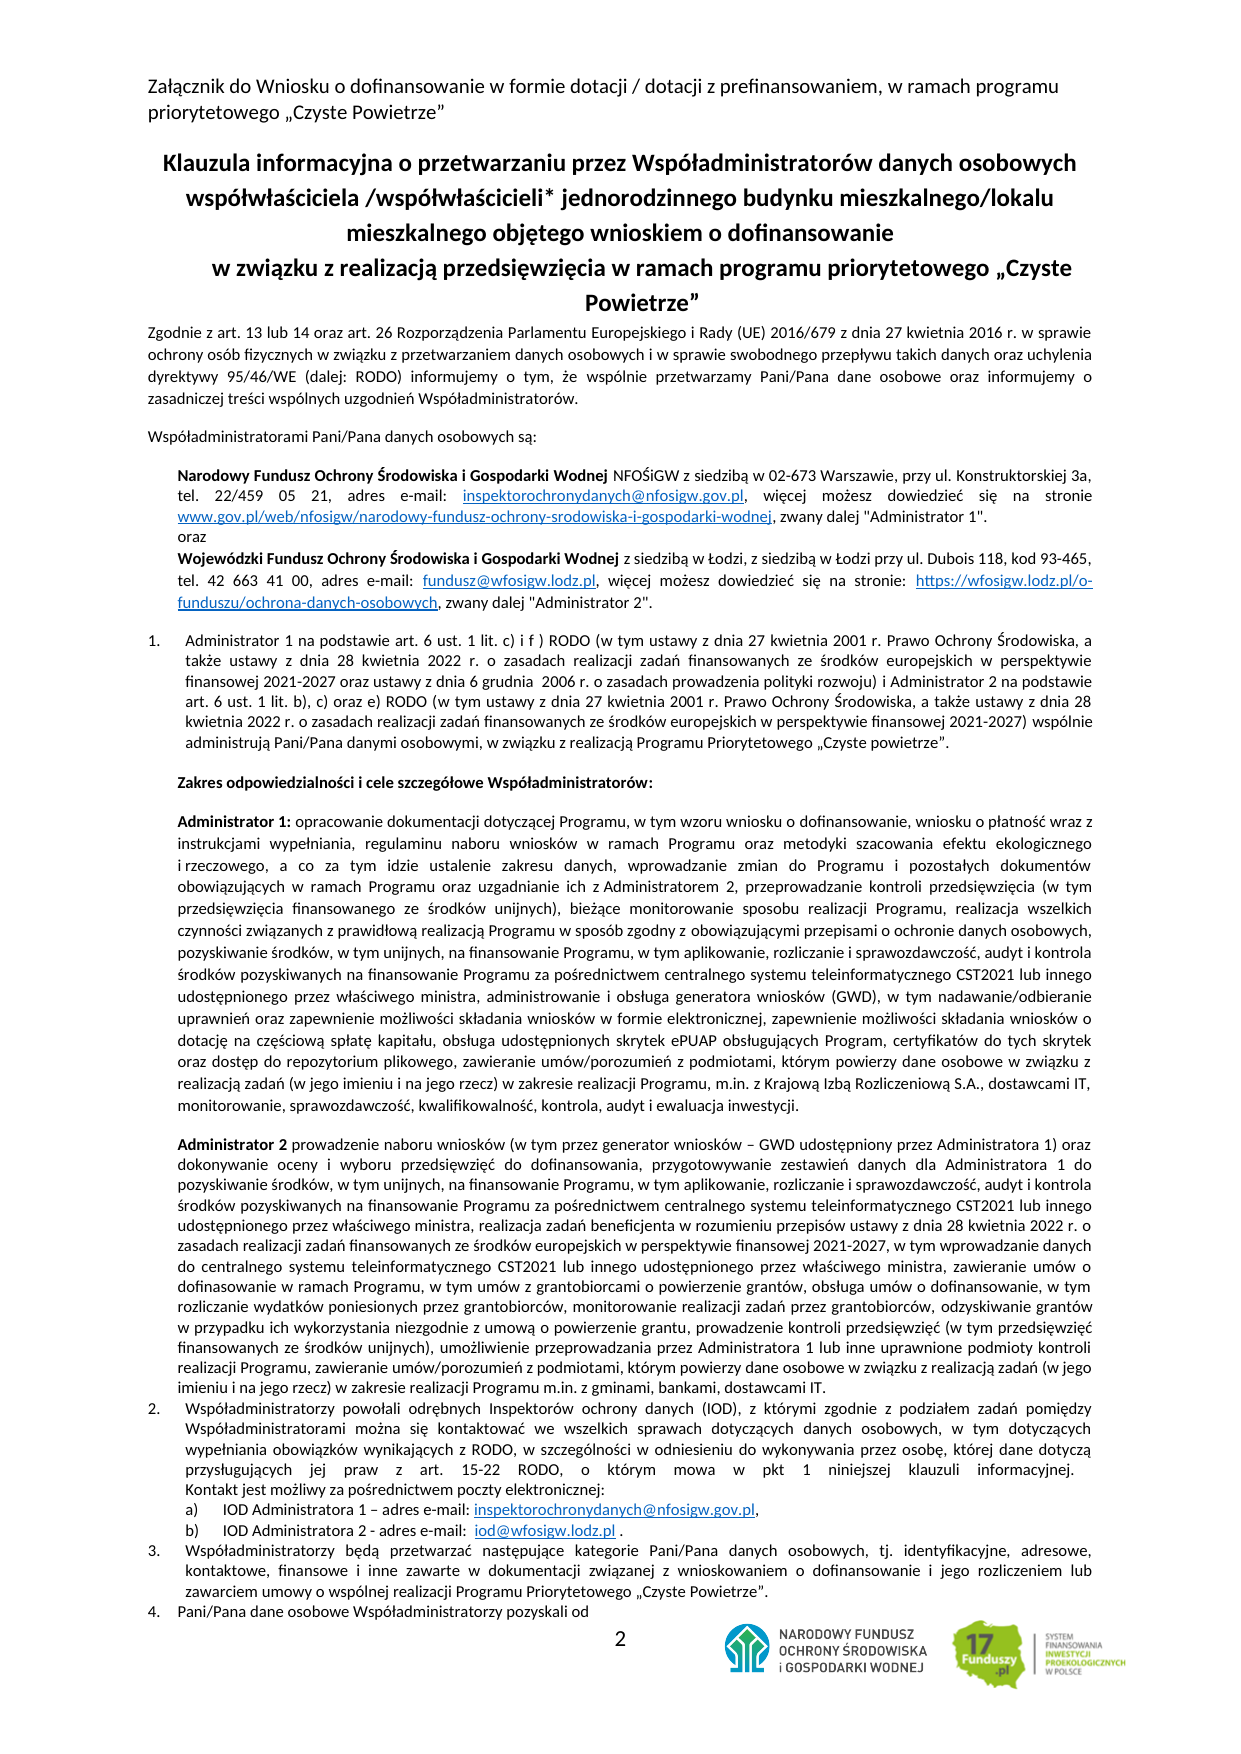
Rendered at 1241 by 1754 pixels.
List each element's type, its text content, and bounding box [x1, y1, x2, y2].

text Narodowy Fundusz Ochrony Środowiska i Gospodarki Wodnej NFOŚiGW z siedzibą w 02-673 Warszawie, przy ul. Konstruktorskiej 3a, tel. 22/459 05 21, adres e-mail: inspektorochronydanych@nfosigw.gov.pl, więcej możesz dowiedzieć się na stronie www.gov.pl/web/nfosigw/narodowy-fundusz-ochrony-srodowiska-i-gospodarki-wodnej, zwany dalej "Administrator 1". [177, 465, 1093, 526]
text Współadministratorami Pani/Pana danych osobowych są: [148, 427, 1093, 447]
text Zakres odpowiedzialności i cele szczegółowe Współadministratorów: [148, 773, 1093, 793]
list Administrator 1 na podstawie art. 6 ust. 1 lit. c) i f ) RODO (w tym ustawy z dnia 27 kwietnia 2001 r. Prawo Ochrony Środowiska, a także ustawy z dnia 28 kwietnia 2022 r. o zasadach realizacji zadań finansowanych ze środków europejskich w perspektywie finansowej 2021-2027 oraz ustawy z dnia 6 grudnia 2006 r. o zasadach prowadzenia polityki rozwoju) i Administrator 2 na podstawie art. 6 ust. 1 lit. b), c) oraz e) RODO (w tym ustawy z dnia 27 kwietnia 2001 r. Prawo Ochrony Środowiska, a także ustawy z dnia 28 kwietnia 2022 r. o zasadach realizacji zadań finansowanych ze środków europejskich w perspektywie finansowej 2021-2027) wspólnie administrują Pani/Pana danymi osobowymi, w związku z realizacją Programu Priorytetowego „Czyste powietrze”. [148, 630, 1093, 752]
text Zgodnie z art. 13 lub 14 oraz art. 26 Rozporządzenia Parlamentu Europejskiego i Rady (UE) 2016/679 z dnia 27 kwietnia 2016 r. w sprawie ochrony osób fizycznych w związku z przetwarzaniem danych osobowych i w sprawie swobodnego przepływu takich danych oraz uchylenia dyrektywy 95/46/WE (dalej: RODO) informujemy o tym, że wspólnie przetwarzamy Pani/Pana dane osobowe oraz informujemy o zasadniczej treści wspólnych uzgodnień Współadministratorów. [148, 323, 1093, 408]
text Klauzula informacyjna o przetwarzaniu przez Współadministratorów danych osobowych współwłaściciela /współwłaścicieli* jednorodzinnego budynku mieszkalnego/lokalu mieszkalnego objętego wnioskiem o dofinansowanie [148, 148, 1093, 248]
list IOD Administratora 1 – adres e-mail: inspektorochronydanych@nfosigw.gov.pl, [185, 1500, 1093, 1520]
text Administrator 2 prowadzenie naboru wniosków (w tym przez generator wniosków – GWD udostępniony przez Administratora 1) oraz dokonywanie oceny i wyboru przedsięwzięć do dofinansowania, przygotowywanie zestawień danych dla Administratora 1 do pozyskiwanie środków, w tym unijnych, na finansowanie Programu, w tym aplikowanie, rozliczanie i sprawozdawczość, audyt i kontrola środków pozyskiwanych na finansowanie Programu za pośrednictwem centralnego systemu teleinformatycznego CST2021 lub innego udostępnionego przez właściwego ministra, realizacja zadań beneficjenta w rozumieniu przepisów ustawy z dnia 28 kwietnia 2022 r. o zasadach realizacji zadań finansowanych ze środków europejskich w perspektywie finansowej 2021-2027, w tym wprowadzanie danych do centralnego systemu teleinformatycznego CST2021 lub innego udostępnionego przez właściwego ministra, zawieranie umów o dofinasowanie w ramach Programu, w tym umów z grantobiorcami o powierzenie grantów, obsługa umów o dofinansowanie, w tym rozliczanie wydatków poniesionych przez grantobiorców, monitorowanie realizacji zadań przez grantobiorców, odzyskiwanie grantów w przypadku ich wykorzystania niezgodnie z umową o powierzenie grantu, prowadzenie kontroli przedsięwzięć (w tym przedsięwzięć finansowanych ze środków unijnych), umożliwienie przeprowadzania przez Administratora 1 lub inne uprawnione podmioty kontroli realizacji Programu, zawieranie umów/porozumień z podmiotami, którym powierzy dane osobowe w związku z realizacją zadań (w jego imieniu i na jego rzecz) w zakresie realizacji Programu m.in. z gminami, bankami, dostawcami IT. [177, 1134, 1093, 1398]
picture [691, 1618, 1126, 1692]
list Współadministratorzy będą przetwarzać następujące kategorie Pani/Pana danych osobowych, tj. identyfikacyjne, adresowe, kontaktowe, finansowe i inne zawarte w dokumentacji związanej z wnioskowaniem o dofinansowanie i jego rozliczeniem lub zawarciem umowy o wspólnej realizacji Programu Priorytetowego „Czyste Powietrze”. [148, 1540, 1093, 1601]
list Pani/Pana dane osobowe Współadministratorzy pozyskali od [148, 1601, 1093, 1622]
text Wojewódzki Fundusz Ochrony Środowiska i Gospodarki Wodnej z siedzibą w Łodzi, z siedzibą w Łodzi przy ul. Dubois 118, kod 93-465, tel. 42 663 41 00, adres e-mail: fundusz@wfosigw.lodz.pl, więcej możesz dowiedzieć się na stronie: https://wfosigw.lodz.pl/o-funduszu/ochrona-danych-osobowych, zwany dalej "Administrator 2". [177, 548, 1093, 612]
text oraz [177, 526, 1093, 547]
text Administrator 1: opracowanie dokumentacji dotyczącej Programu, w tym wzoru wniosku o dofinansowanie, wniosku o płatność wraz z instrukcjami wypełniania, regulaminu naboru wniosków w ramach Programu oraz metodyki szacowania efektu ekologicznego i rzeczowego, a co za tym idzie ustalenie zakresu danych, wprowadzanie zmian do Programu i pozostałych dokumentów obowiązujących w ramach Programu oraz uzgadnianie ich z Administratorem 2, przeprowadzanie kontroli przedsięwzięcia (w tym przedsięwzięcia finansowanego ze środków unijnych), bieżące monitorowanie sposobu realizacji Programu, realizacja wszelkich czynności związanych z prawidłową realizacją Programu w sposób zgodny z obowiązującymi przepisami o ochronie danych osobowych, pozyskiwanie środków, w tym unijnych, na finansowanie Programu, w tym aplikowanie, rozliczanie i sprawozdawczość, audyt i kontrola środków pozyskiwanych na finansowanie Programu za pośrednictwem centralnego systemu teleinformatycznego CST2021 lub innego udostępnionego przez właściwego ministra, administrowanie i obsługa generatora wniosków (GWD), w tym nadawanie/odbieranie uprawnień oraz zapewnienie możliwości składania wniosków w formie elektronicznej, zapewnienie możliwości składania wniosków o dotację na częściową spłatę kapitału, obsługa udostępnionych skrytek ePUAP obsługujących Program, certyfikatów do tych skrytek oraz dostęp do repozytorium plikowego, zawieranie umów/porozumień z podmiotami, którym powierzy dane osobowe w związku z realizacją zadań (w jego imieniu i na jego rzecz) w zakresie realizacji Programu, m.in. z Krajową Izbą Rozliczeniową S.A., dostawcami IT, monitorowanie, sprawozdawczość, kwalifikowalność, kontrola, audyt i ewaluacja inwestycji. [177, 811, 1093, 1116]
list Współadministratorzy powołali odrębnych Inspektorów ochrony danych (IOD), z którymi zgodnie z podziałem zadań pomiędzy Współadministratorami można się kontaktować we wszelkich sprawach dotyczących danych osobowych, w tym dotyczących wypełniania obowiązków wynikających z RODO, w szczególności w odniesieniu do wykonywania przez osobę, której dane dotyczą przysługujących jej praw z art. 15-22 RODO, o którym mowa w pkt 1 niniejszej klauzuli informacyjnej. Kontakt jest możliwy za pośrednictwem poczty elektronicznej: [148, 1398, 1093, 1500]
list IOD Administratora 2 - adres e-mail: iod@wfosigw.lodz.pl . [185, 1520, 1093, 1540]
text w związku z realizacją przedsięwzięcia w ramach programu priorytetowego „Czyste Powietrze” [192, 253, 1093, 318]
